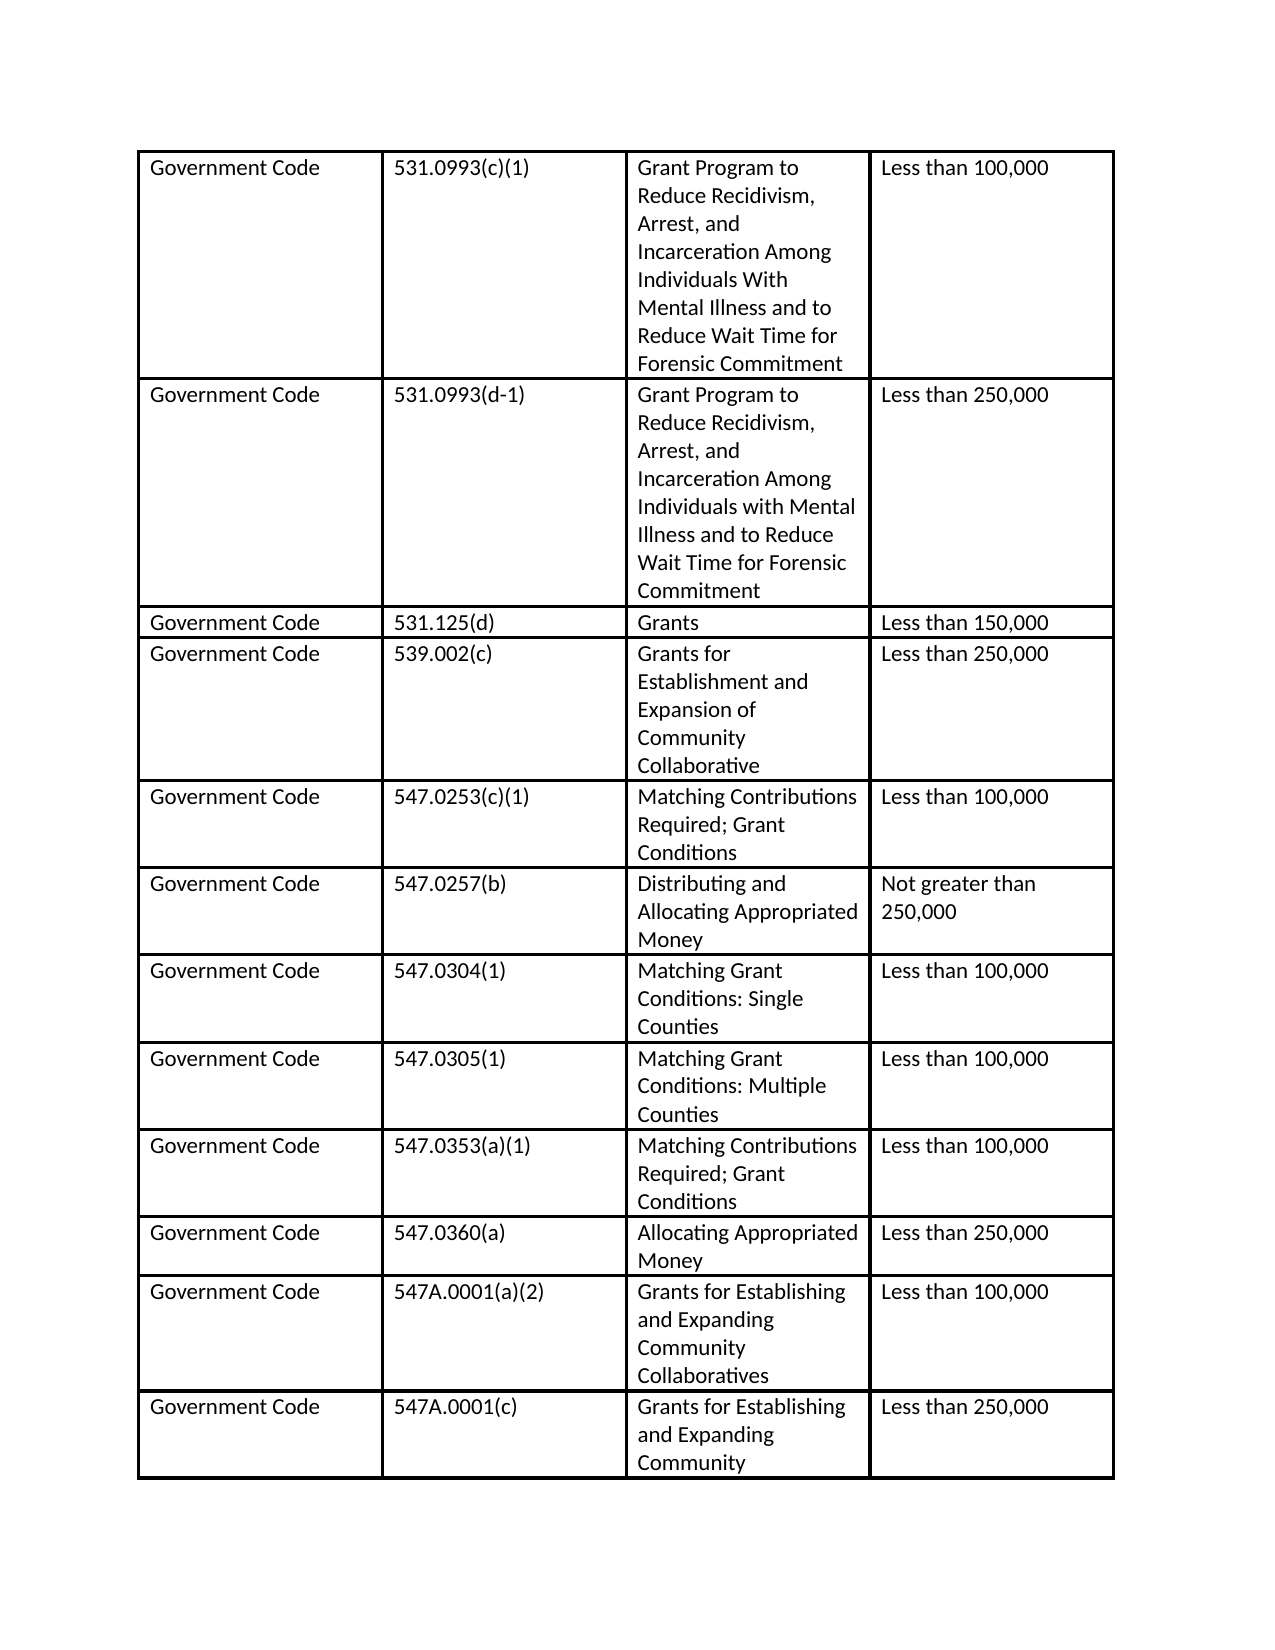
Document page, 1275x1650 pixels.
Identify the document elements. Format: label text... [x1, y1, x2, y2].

table_cell Matching Contributions Required; Grant Conditions [628, 1131, 868, 1215]
table_cell Distributing and Allocating Appropriated Money [628, 869, 868, 953]
table_cell Government Code [140, 1218, 381, 1274]
table_cell Government Code [140, 380, 381, 604]
table_cell Less than 250,000 [872, 1218, 1112, 1274]
table_cell 547.0253(c)(1) [384, 782, 625, 866]
table_cell 547.0304(1) [384, 956, 625, 1041]
table_cell Not greater than 250,000 [872, 869, 1112, 953]
table_cell Government Code [140, 956, 381, 1041]
table_cell Grant Program to Reduce Recidivism, Arrest, and Incarceration Among Individuals with Mental Illness and to Reduce Wait Time for Forensic Commitment [628, 380, 868, 604]
table_cell Less than 100,000 [872, 782, 1112, 866]
table_cell 531.0993(c)(1) [384, 153, 625, 377]
table_cell Less than 100,000 [872, 956, 1112, 1041]
table_cell Less than 250,000 [872, 1393, 1112, 1476]
table_cell Grants for Establishment and Expansion of Community Collaborative [628, 639, 868, 779]
table_cell Grants [628, 608, 868, 636]
table_cell 531.0993(d-1) [384, 380, 625, 604]
table_cell 539.002(c) [384, 639, 625, 779]
table_cell Government Code [140, 782, 381, 866]
table_cell 531.125(d) [384, 608, 625, 636]
table_cell Matching Grant Conditions: Multiple Counties [628, 1044, 868, 1128]
table_cell 547.0257(b) [384, 869, 625, 953]
table_cell Less than 100,000 [872, 1044, 1112, 1128]
table_cell 547.0353(a)(1) [384, 1131, 625, 1215]
table_cell Grant Program to Reduce Recidivism, Arrest, and Incarceration Among Individuals With Mental Illness and to Reduce Wait Time for Forensic Commitment [628, 153, 868, 377]
table_cell Grants for Establishing and Expanding Community Collaboratives [628, 1277, 868, 1389]
table_cell Allocating Appropriated Money [628, 1218, 868, 1274]
table_cell Government Code [140, 1393, 381, 1476]
table_cell Less than 100,000 [872, 1131, 1112, 1215]
table_cell Less than 100,000 [872, 1277, 1112, 1389]
table_cell Government Code [140, 1044, 381, 1128]
table_cell Government Code [140, 1131, 381, 1215]
table_cell 547A.0001(c) [384, 1393, 625, 1476]
table_cell Government Code [140, 153, 381, 377]
table_cell 547.0305(1) [384, 1044, 625, 1128]
table_cell Less than 150,000 [872, 608, 1112, 636]
table_cell Government Code [140, 869, 381, 953]
table_cell Government Code [140, 1277, 381, 1389]
table_cell Grants for Establishing and Expanding Community Collaboratives [628, 1393, 868, 1476]
table_cell Matching Contributions Required; Grant Conditions [628, 782, 868, 866]
table_cell Less than 250,000 [872, 639, 1112, 779]
table_cell 547.0360(a) [384, 1218, 625, 1274]
table_cell Less than 100,000 [872, 153, 1112, 377]
table_cell Matching Grant Conditions: Single Counties [628, 956, 868, 1041]
table_cell Government Code [140, 608, 381, 636]
table_cell 547A.0001(a)(2) [384, 1277, 625, 1389]
table_cell Less than 250,000 [872, 380, 1112, 604]
table_cell Government Code [140, 639, 381, 779]
